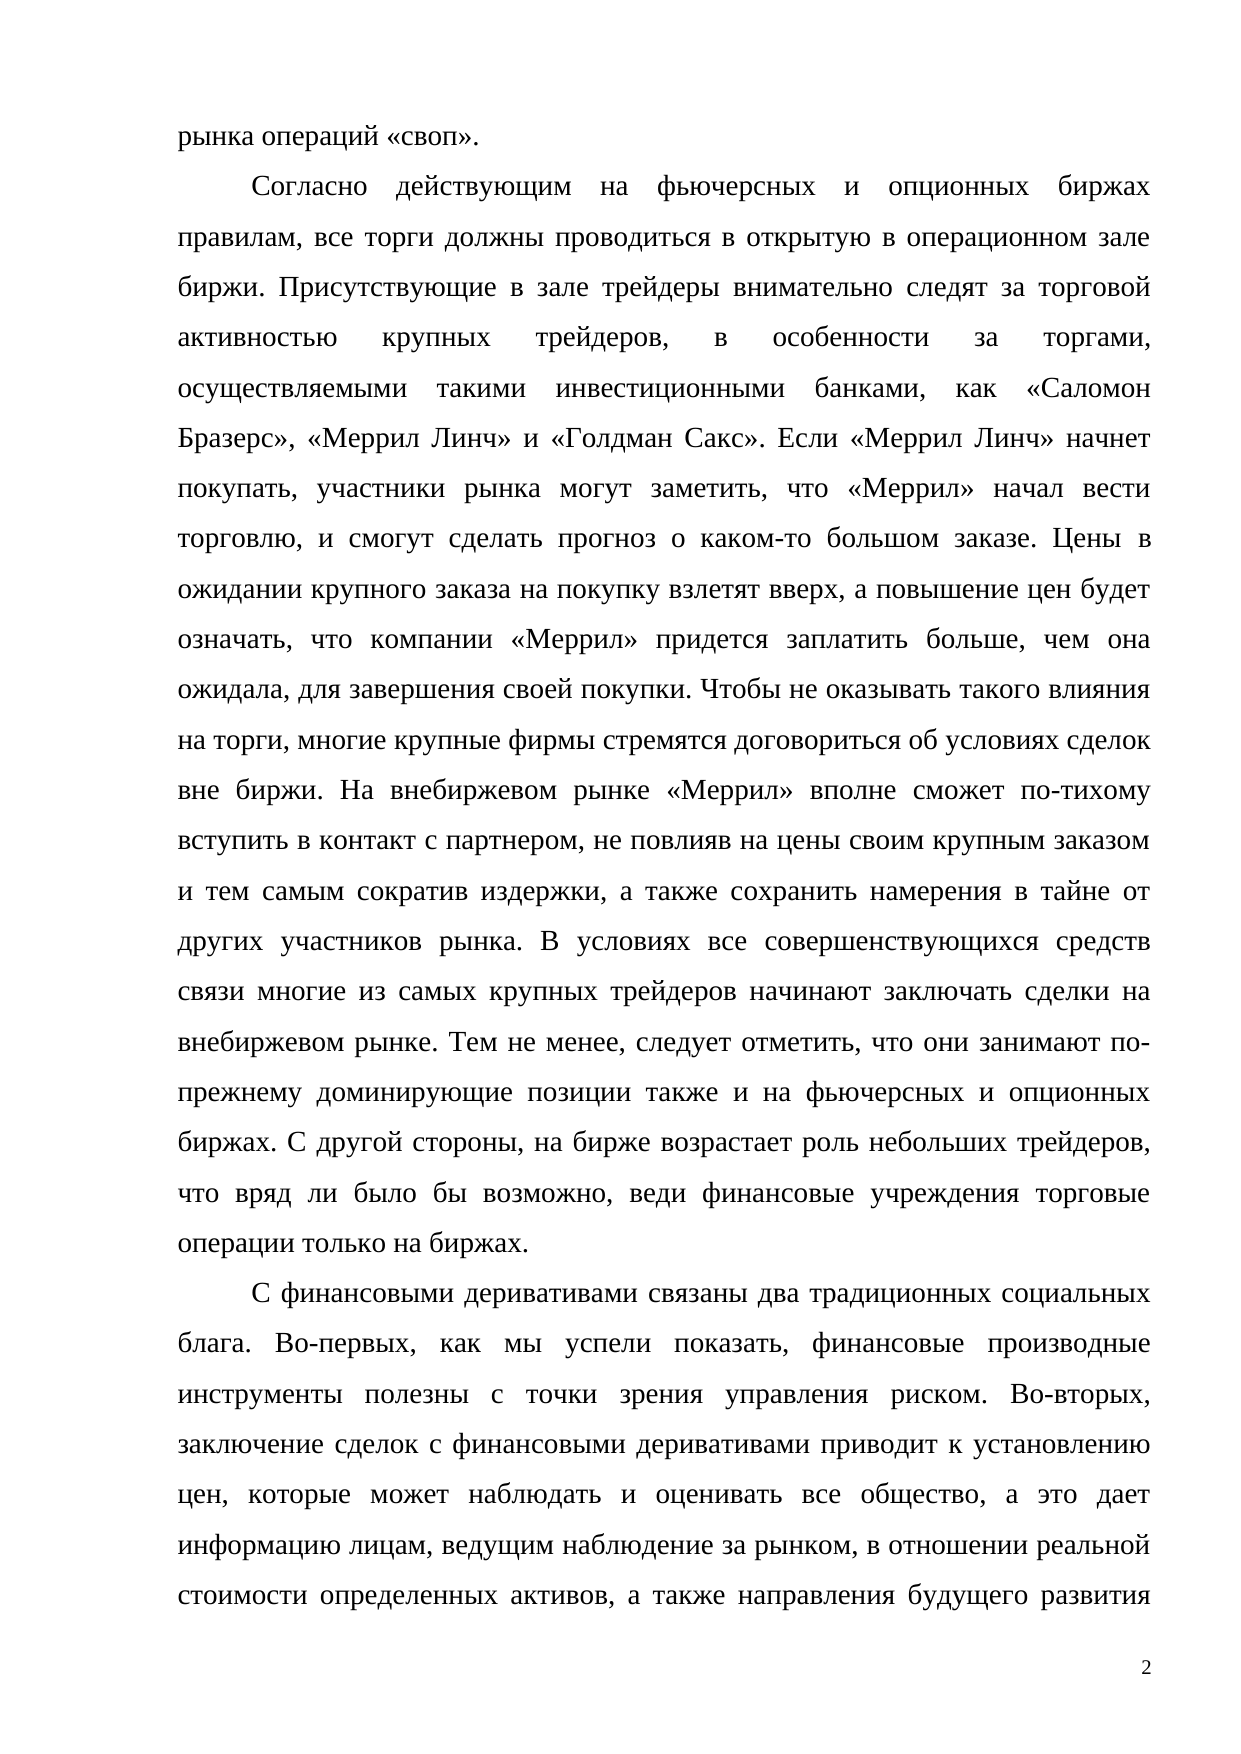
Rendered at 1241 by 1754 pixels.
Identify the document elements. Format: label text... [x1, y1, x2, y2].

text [177, 118, 1152, 152]
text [177, 1275, 1152, 1611]
text Согласно действующим на фьючерсных и опционных биржах правилам, все торги должны проводиться в открытую в операционном зале биржи. Присутствующие в зале трейдеры внимательно следят за торговой активностью крупных трейдеров, в особенности за торгами, осуществляемыми такими инвестиционными банками, как «Саломон Бразерс», «Меррил Линч» и «Голдман Сакс». Если «Меррил Линч» начнет покупать, участники рынка могут заметить, что «Меррил» начал вести торговлю, и смогут сделать прогноз о каком-то большом заказе. Цены в ожидании крупного заказа на покупку взлетят вверх, а повышение цен будет означать, что компании «Меррил» придется заплатить больше, чем она ожидала, для завершения своей покупки. Чтобы не оказывать такого влияния на торги, многие крупные фирмы стремятся договориться об условиях сделок вне биржи. На внебиржевом рынке «Меррил» вполне сможет по-тихому вступить в контакт с партнером, не повлияв на цены своим крупным заказом и тем самым сократив издержки, а также сохранить намерения в тайне от других участников рынка. В условиях все совершенствующихся средств связи многие из самых крупных трейдеров начинают заключать сделки на внебиржевом рынке. Тем не менее, следует отметить, что они занимают по-прежнему доминирующие позиции также и на фьючерсных и опционных биржах. С другой стороны, на бирже возрастает роль небольших трейдеров, что вряд ли было бы возможно, веди финансовые учреждения торговые операции только на биржах. [177, 168, 1152, 1258]
